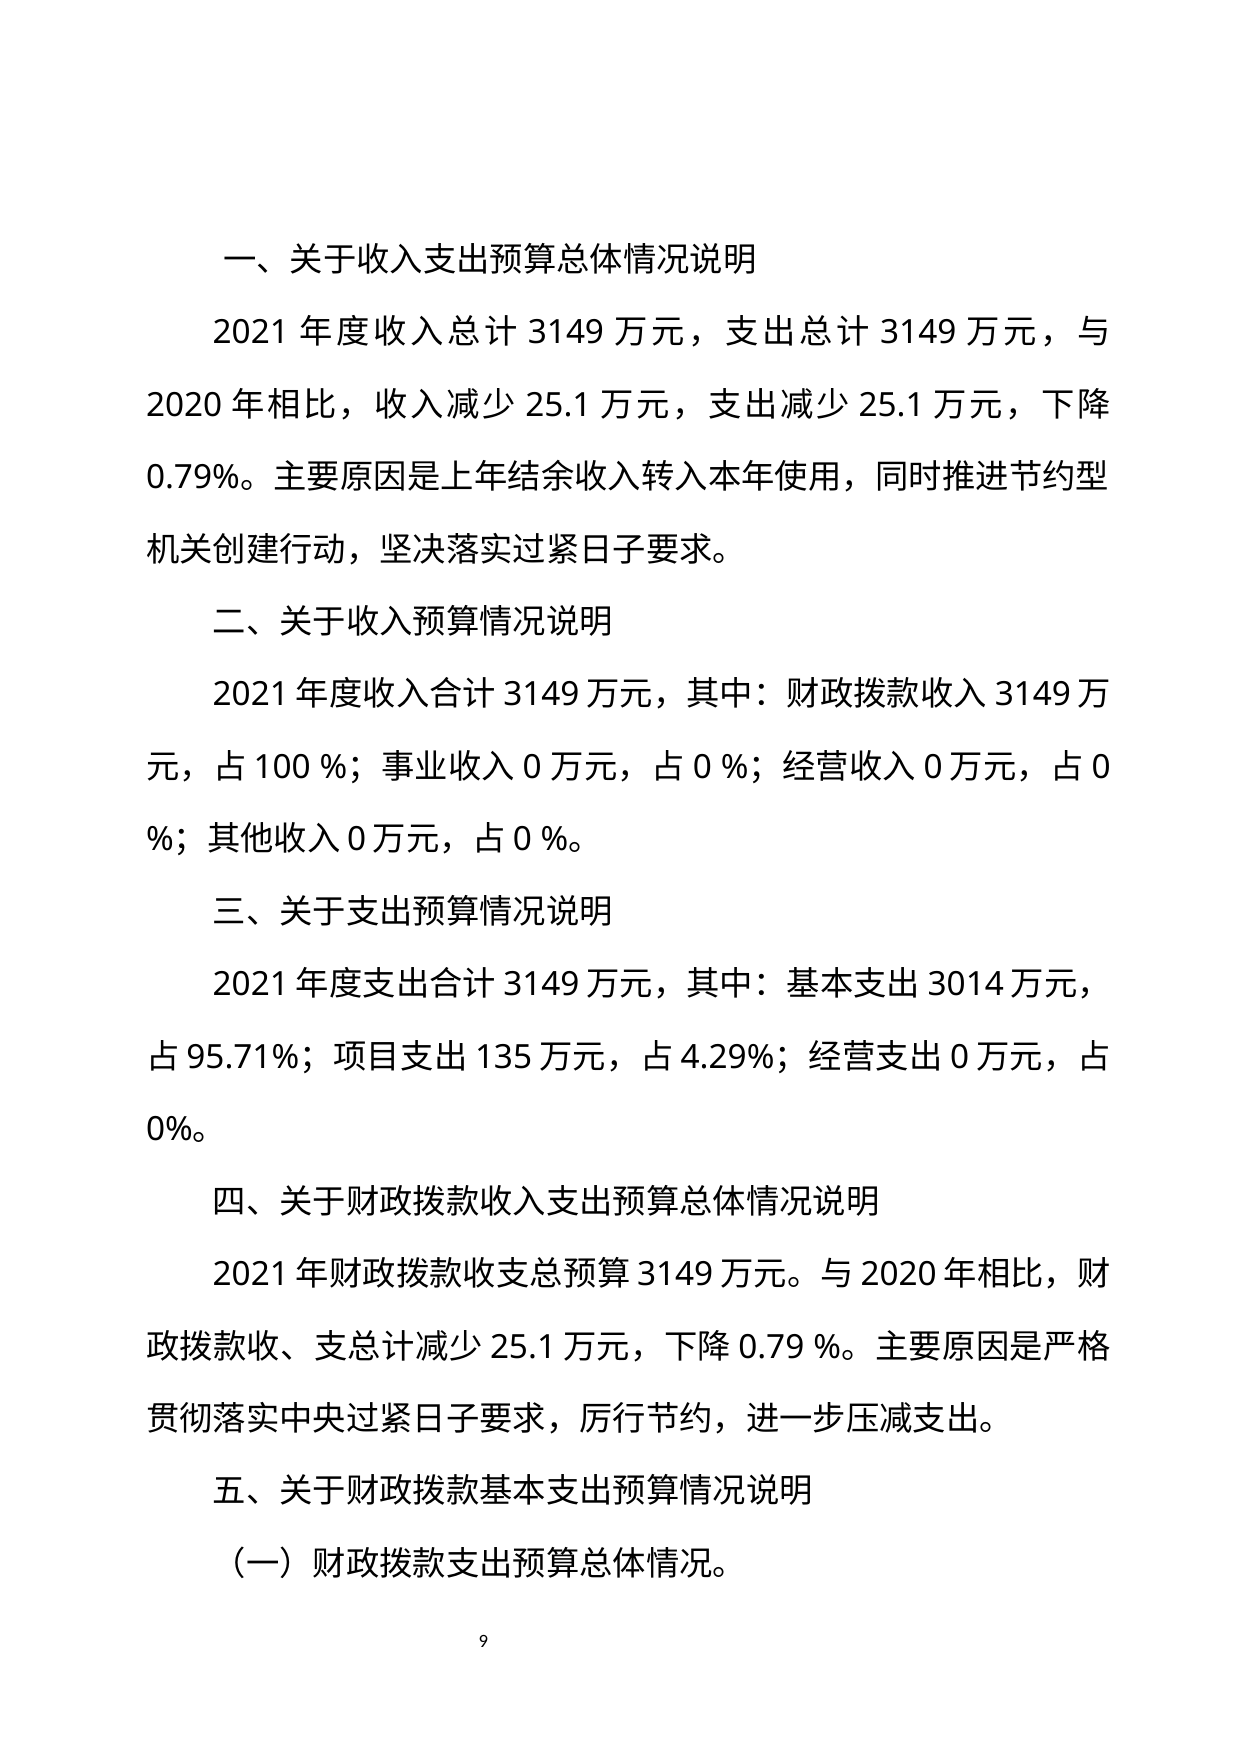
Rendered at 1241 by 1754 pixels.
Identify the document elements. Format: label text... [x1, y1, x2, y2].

text 2021年度支出合计3149万元，其中：基本支出3014万元，占95.71%；项目支出135万元，占4.29%；经营支出0万元，占0%。 [146, 957, 1111, 1150]
text 2021年度收入总计3149万元，支出总计3149万元，与2020年相比，收入减少25.1万元，支出减少25.1万元，下降0.79%。主要原因是上年结余收入转入本年使用，同时推进节约型机关创建行动，坚决落实过紧日子要求。 [146, 305, 1111, 571]
text 一、关于收入支出预算总体情况说明 [189, 233, 1111, 281]
text 2021年财政拨款收支总预算3149万元。与2020年相比，财政拨款收、支总计减少25.1万元，下降0.79 %。主要原因是严格贯彻落实中央过紧日子要求，厉行节约，进一步压减支出。 [146, 1247, 1111, 1440]
text 三、关于支出预算情况说明 [146, 885, 1111, 933]
text 二、关于收入预算情况说明 [146, 595, 1111, 643]
text 五、关于财政拨款基本支出预算情况说明 [146, 1464, 1111, 1512]
text 四、关于财政拨款收入支出预算总体情况说明 [146, 1174, 1111, 1223]
text 2021年度收入合计3149万元，其中：财政拨款收入3149万元，占100 %；事业收入0 万元，占 0 %；经营收入0万元，占 0 %；其他收入0万元，占0 %。 [146, 667, 1111, 861]
list 财政拨款支出预算总体情况。 [146, 1536, 1111, 1585]
